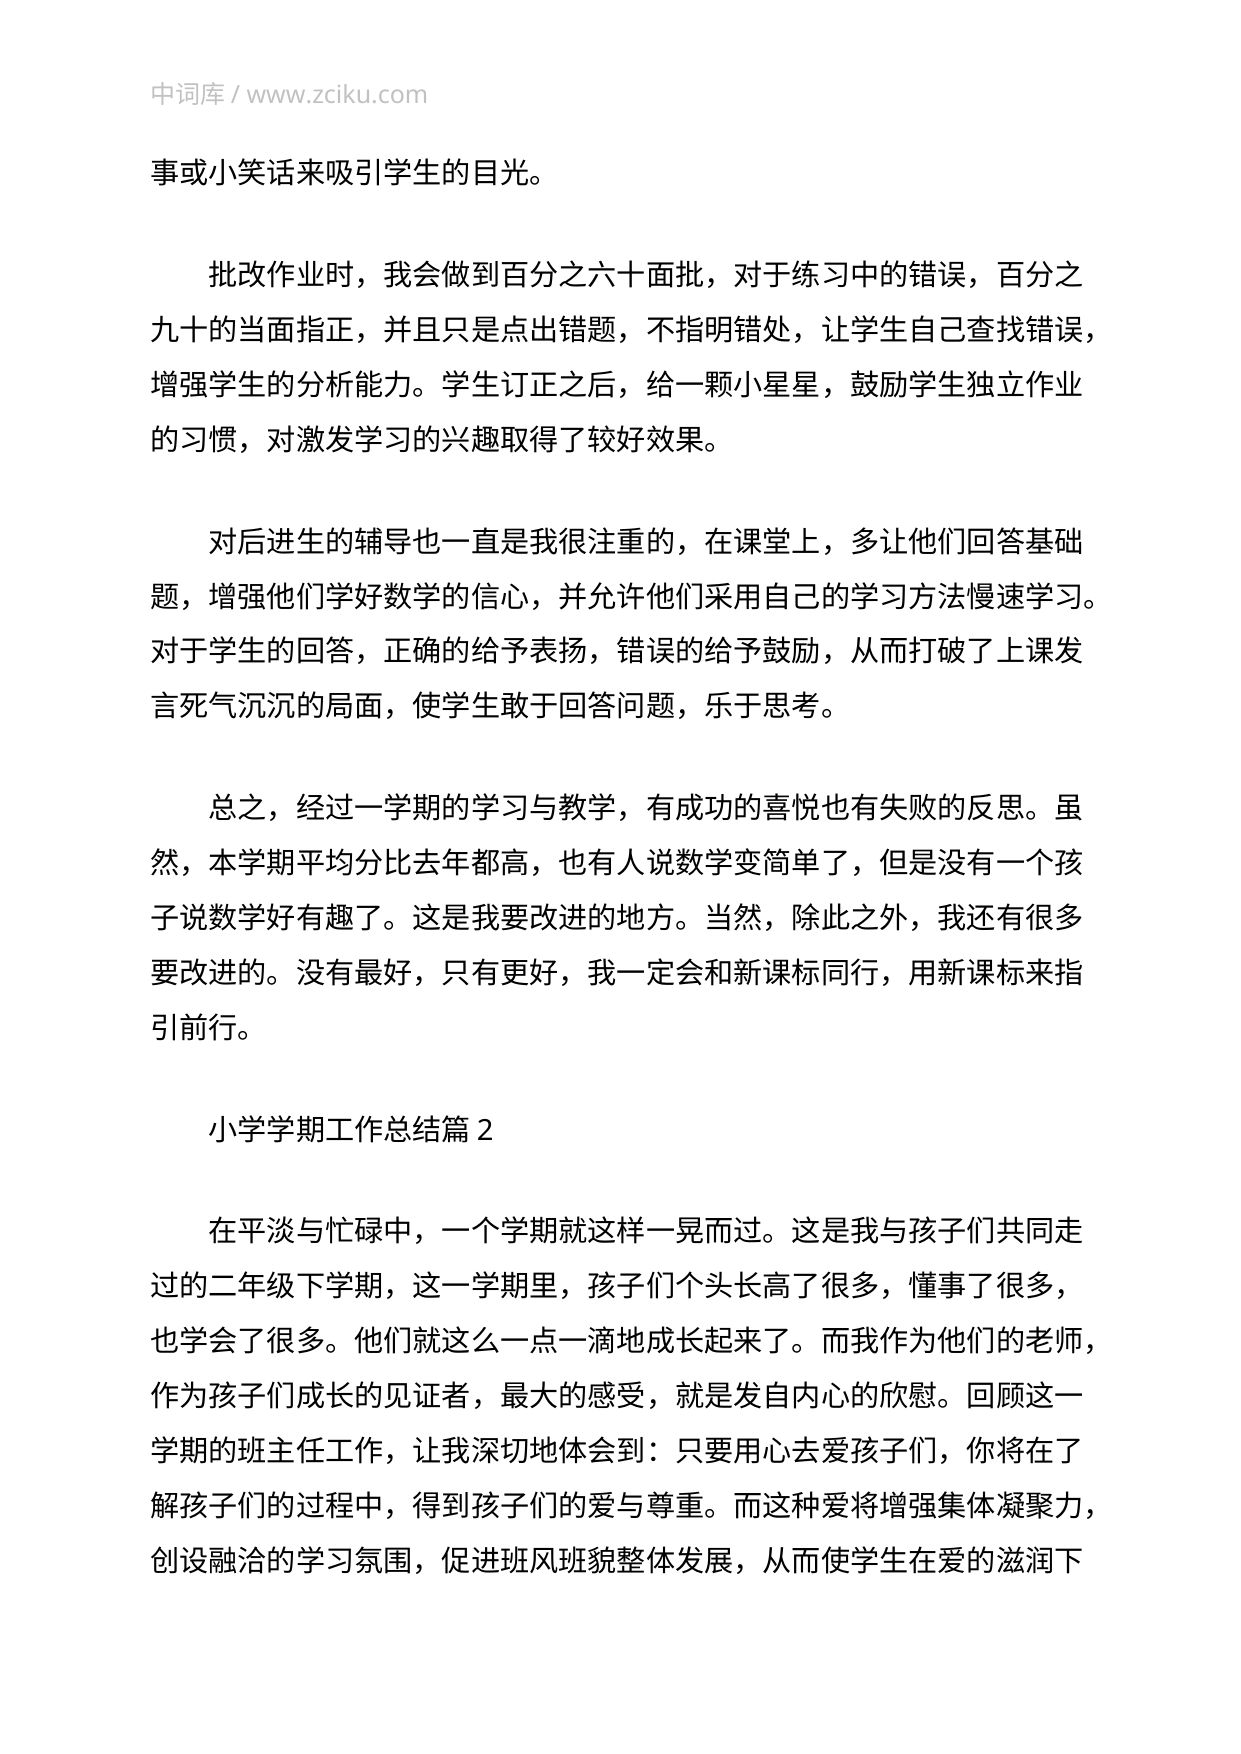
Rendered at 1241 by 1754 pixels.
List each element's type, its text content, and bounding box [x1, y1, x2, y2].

text 总之，经过一学期的学习与教学，有成功的喜悦也有失败的反思。虽然，本学期平均分比去年都高，也有人说数学变简单了，但是没有一个孩子说数学好有趣了。这是我要改进的地方。当然，除此之外，我还有很多要改进的。没有最好，只有更好，我一定会和新课标同行，用新课标来指引前行。 [150, 785, 1090, 1047]
text 批改作业时，我会做到百分之六十面批，对于练习中的错误，百分之九十的当面指正，并且只是点出错题，不指明错处，让学生自己查找错误，增强学生的分析能力。学生订正之后，给一颗小星星，鼓励学生独立作业的习惯，对激发学习的兴趣取得了较好效果。 [150, 252, 1090, 459]
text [150, 150, 1090, 192]
text 小学学期工作总结篇2 [150, 1106, 1090, 1148]
text 对后进生的辅导也一直是我很注重的，在课堂上，多让他们回答基础题，增强他们学好数学的信心，并允许他们采用自己的学习方法慢速学习。对于学生的回答，正确的给予表扬，错误的给予鼓励，从而打破了上课发言死气沉沉的局面，使学生敢于回答问题，乐于思考。 [150, 518, 1090, 725]
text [150, 1208, 1090, 1580]
